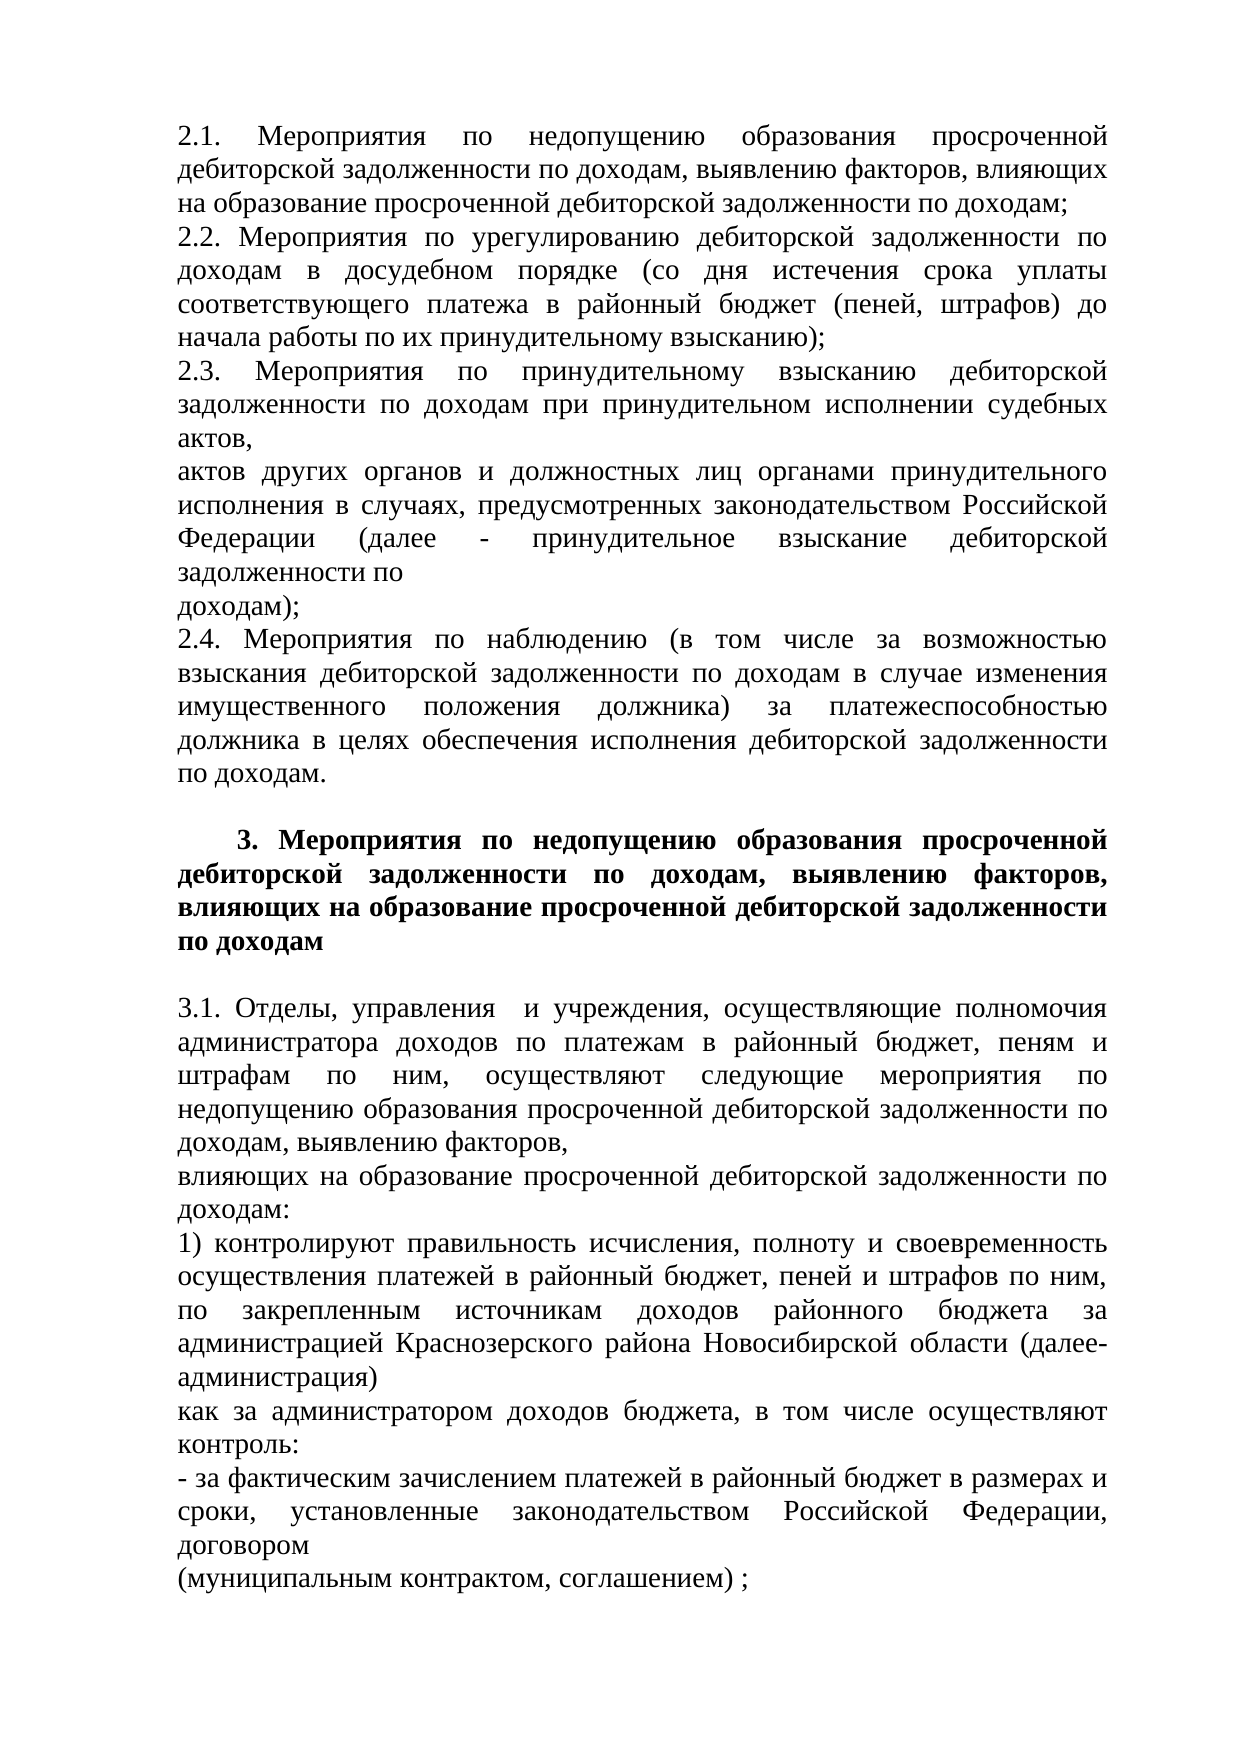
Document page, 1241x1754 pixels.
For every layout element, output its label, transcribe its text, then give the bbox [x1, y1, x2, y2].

text 2.2. Мероприятия по урегулированию дебиторской задолженности по доходам в досудебном порядке (со дня истечения срока уплаты соответствующего платежа в районный бюджет (пеней, штрафов) до начала работы по их принудительному взысканию); [177, 219, 1108, 353]
text 1) контролируют правильность исчисления, полноту и своевременность осуществления платежей в районный бюджет, пеней и штрафов по ним, по закрепленным источникам доходов районного бюджета за администрацией Краснозерского района Новосибирской области (далее- администрация) [177, 1225, 1108, 1393]
text - за фактическим зачислением платежей в районный бюджет в размерах и сроки, установленные законодательством Российской Федерации, договором [177, 1460, 1108, 1560]
text 3. Мероприятия по недопущению образования просроченной дебиторской задолженности по доходам, выявлению факторов, влияющих на образование просроченной дебиторской задолженности по доходам [177, 822, 1108, 957]
text доходам); [177, 588, 1108, 621]
text как за администратором доходов бюджета, в том числе осуществляют контроль: [177, 1393, 1108, 1460]
text (муниципальным контрактом, соглашением) ; [177, 1560, 1108, 1594]
text 2.4. Мероприятия по наблюдению (в том числе за возможностью взыскания дебиторской задолженности по доходам в случае изменения имущественного положения должника) за платежеспособностью должника в целях обеспечения исполнения дебиторской задолженности по доходам. [177, 621, 1108, 789]
text 2.3. Мероприятия по принудительному взысканию дебиторской задолженности по доходам при принудительном исполнении судебных актов, [177, 353, 1108, 453]
text влияющих на образование просроченной дебиторской задолженности по доходам: [177, 1158, 1108, 1225]
text 2.1. Мероприятия по недопущению образования просроченной дебиторской задолженности по доходам, выявлению факторов, влияющих на образование просроченной дебиторской задолженности по доходам; [177, 118, 1108, 219]
text 3.1. Отделы, управления и учреждения, осуществляющие полномочия администратора доходов по платежам в районный бюджет, пеням и штрафам по ним, осуществляют следующие мероприятия по недопущению образования просроченной дебиторской задолженности по доходам, выявлению факторов, [177, 990, 1108, 1158]
text актов других органов и должностных лиц органами принудительного исполнения в случаях, предусмотренных законодательством Российской Федерации (далее - принудительное взыскание дебиторской задолженности по [177, 453, 1108, 588]
